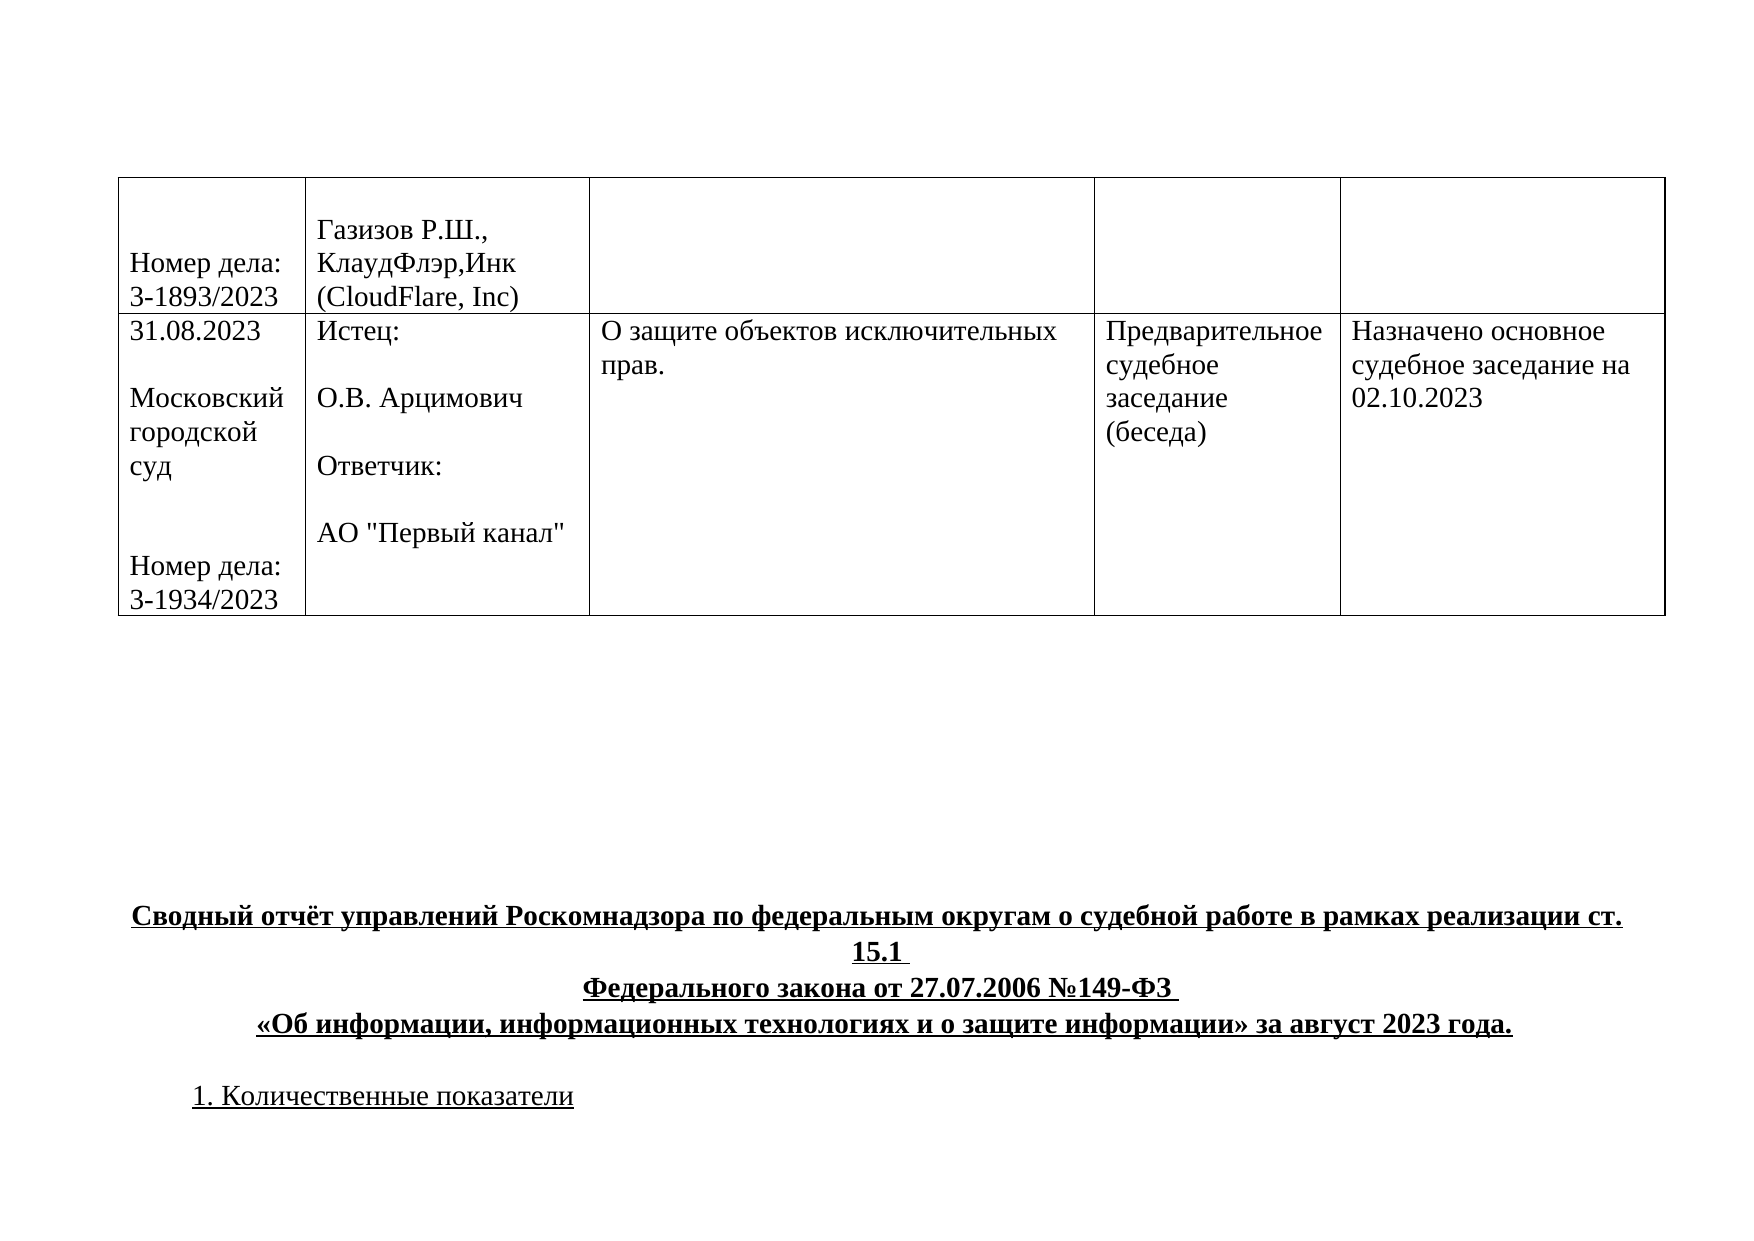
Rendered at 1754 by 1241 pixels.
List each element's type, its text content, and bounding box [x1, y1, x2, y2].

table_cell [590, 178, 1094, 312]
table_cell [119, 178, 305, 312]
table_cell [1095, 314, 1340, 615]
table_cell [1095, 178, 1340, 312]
text «Об информации, информационных технологиях и о защите информации» за август 2023 года. [133, 1006, 1636, 1039]
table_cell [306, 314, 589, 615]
text Сводный отчёт управлений Роскомнадзора по федеральным округам о судебной работе в рамках реализации ст. 15.1 [118, 898, 1636, 967]
text Федерального закона от 27.07.2006 №149-ФЗ [118, 970, 1636, 1003]
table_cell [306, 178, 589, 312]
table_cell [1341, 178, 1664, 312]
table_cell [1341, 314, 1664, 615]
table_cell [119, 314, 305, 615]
text 1. Количественные показатели [118, 1078, 1636, 1112]
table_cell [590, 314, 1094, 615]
